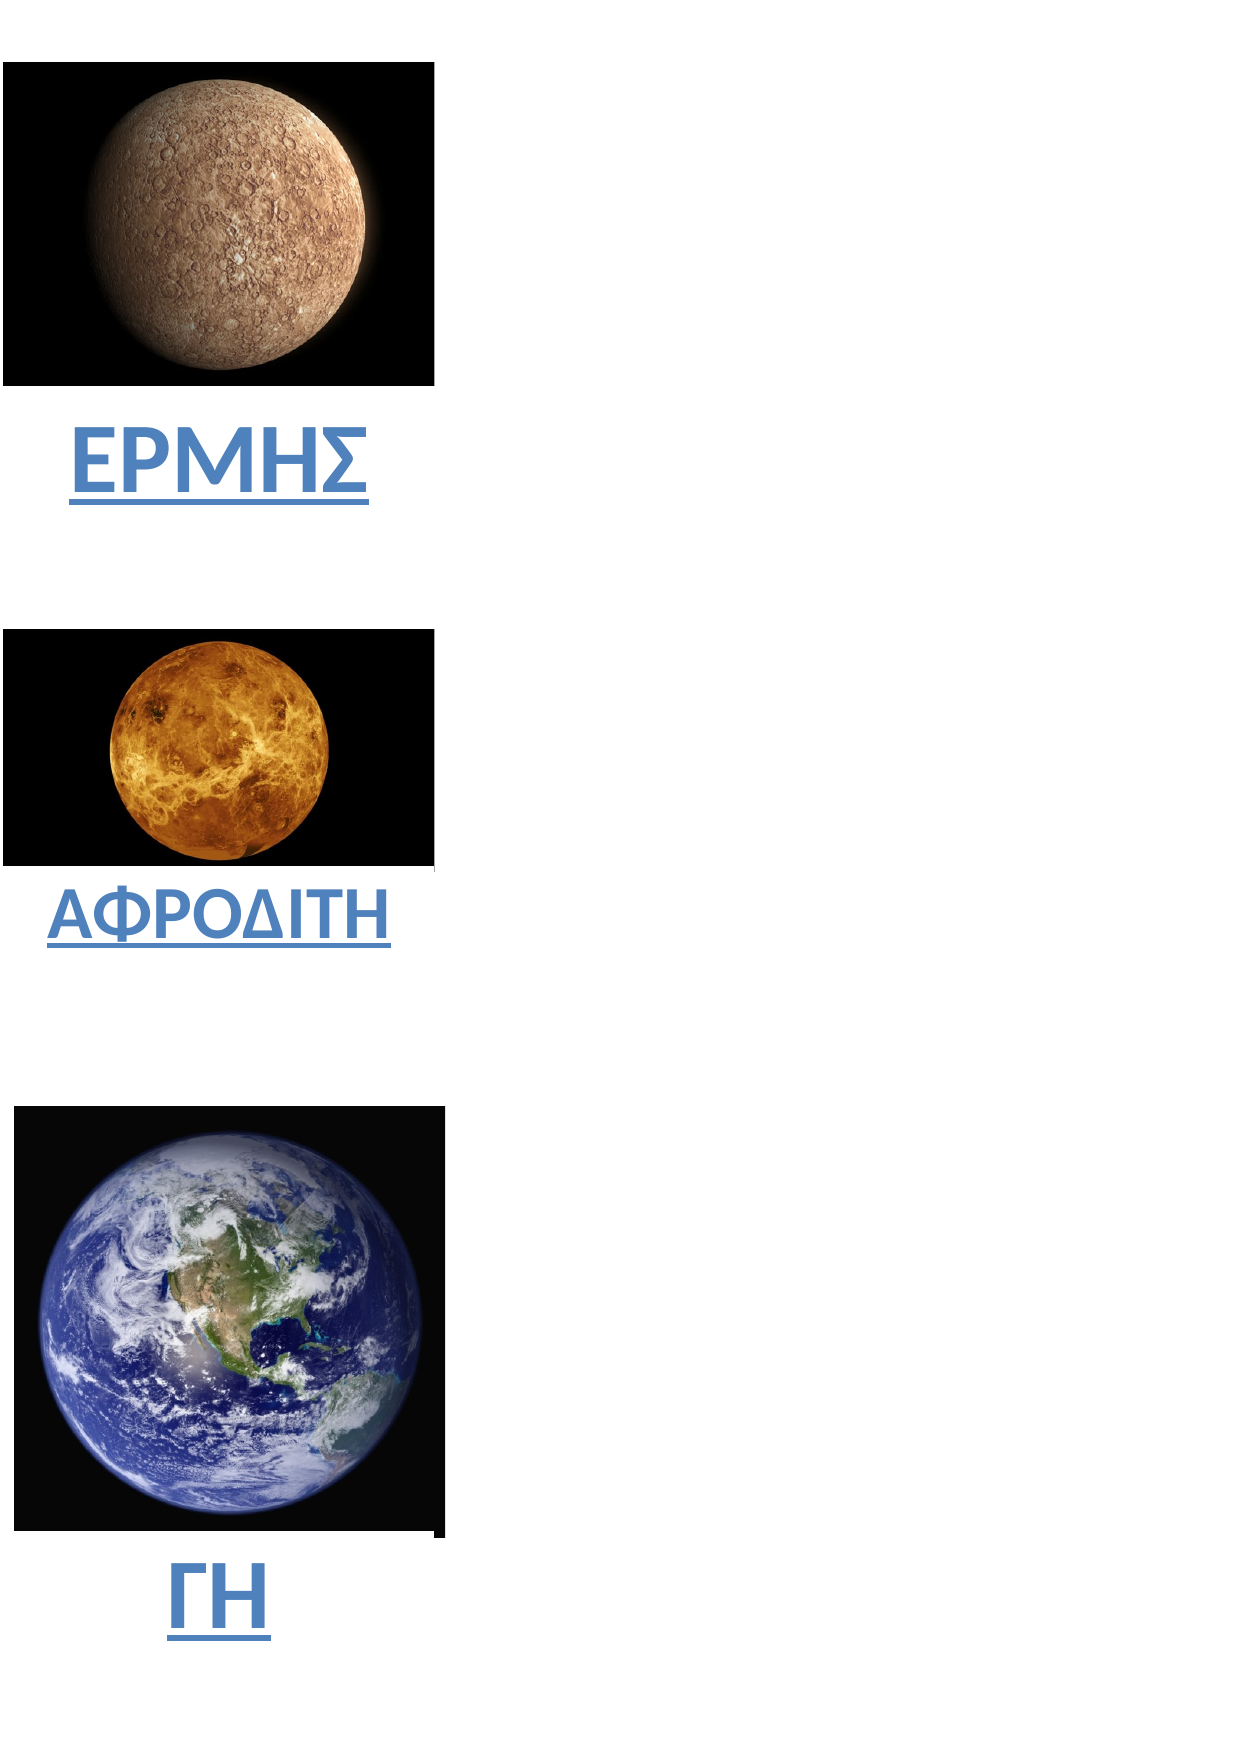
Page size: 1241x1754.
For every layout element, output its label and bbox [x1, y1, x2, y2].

picture [3, 629, 435, 872]
picture [3, 62, 435, 386]
picture [14, 1106, 446, 1538]
